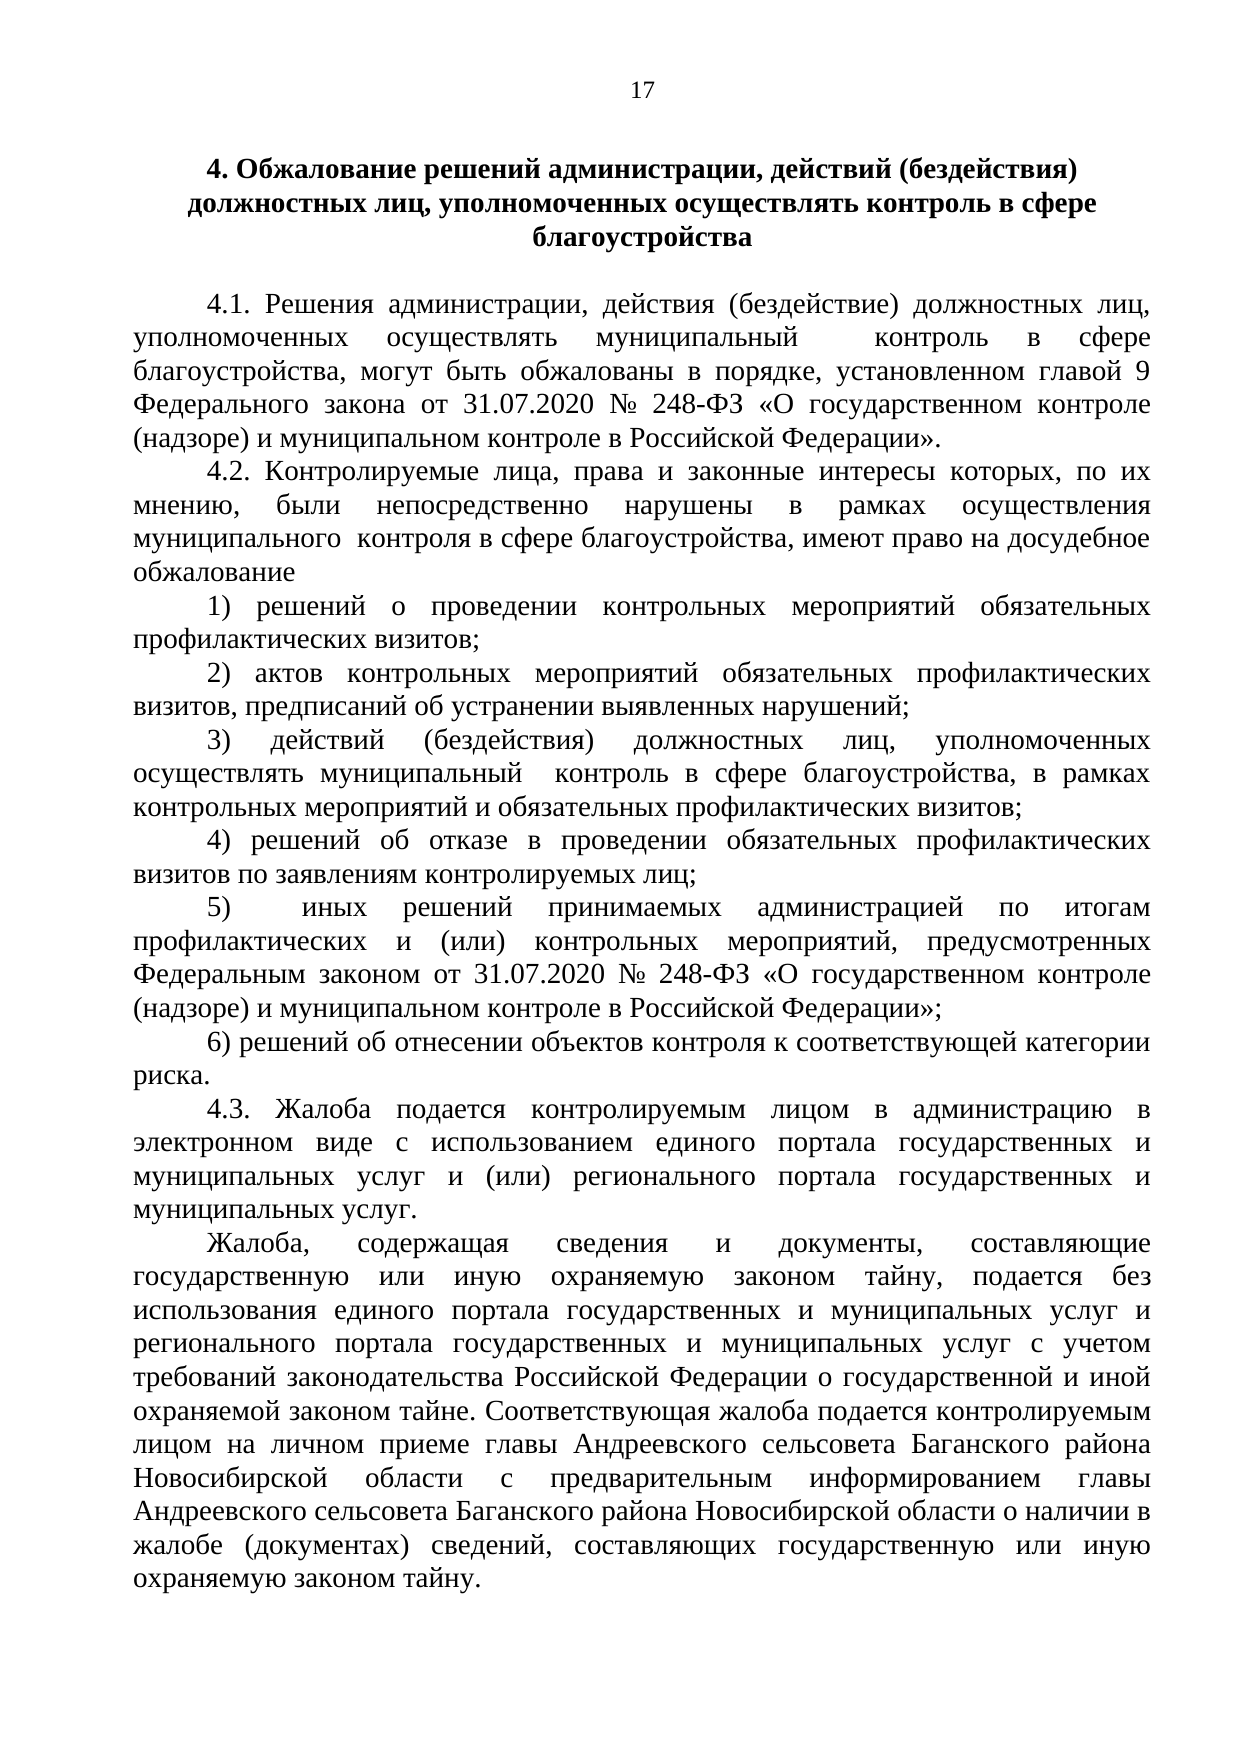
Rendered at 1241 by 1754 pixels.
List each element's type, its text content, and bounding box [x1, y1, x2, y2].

text 2) актов контрольных мероприятий обязательных профилактических визитов, предписаний об устранении выявленных нарушений; [133, 655, 1152, 722]
text 5) иных решений принимаемых администрацией по итогам профилактических и (или) контрольных мероприятий, предусмотренных Федеральным законом от 31.07.2020 № 248-ФЗ «О государственном контроле (надзоре) и муниципальном контроле в Российской Федерации»; [133, 889, 1152, 1024]
text 4. Обжалование решений администрации, действий (бездействия) должностных лиц, уполномоченных осуществлять контроль в сфере благоустройства [133, 152, 1152, 252]
text 4.2. Контролируемые лица, права и законные интересы которых, по их мнению, были непосредственно нарушены в рамках осуществления муниципального контроля в сфере благоустройства, имеют право на досудебное обжалование [133, 453, 1152, 588]
text 6) решений об отнесении объектов контроля к соответствующей категории риска. [133, 1024, 1152, 1091]
text 4.3. Жалоба подается контролируемым лицом в администрацию в электронном виде с использованием единого портала государственных и муниципальных услуг и (или) регионального портала государственных и муниципальных услуг. [133, 1091, 1152, 1225]
text 4) решений об отказе в проведении обязательных профилактических визитов по заявлениям контролируемых лиц; [133, 822, 1152, 889]
text 3) действий (бездействия) должностных лиц, уполномоченных осуществлять муниципальный контроль в сфере благоустройства, в рамках контрольных мероприятий и обязательных профилактических визитов; [133, 722, 1152, 822]
text 4.1. Решения администрации, действия (бездействие) должностных лиц, уполномоченных осуществлять муниципальный контроль в сфере благоустройства, могут быть обжалованы в порядке, установленном главой 9 Федерального закона от 31.07.2020 № 248-ФЗ «О государственном контроле (надзоре) и муниципальном контроле в Российской Федерации». [133, 286, 1152, 453]
text 1) решений о проведении контрольных мероприятий обязательных профилактических визитов; [133, 588, 1152, 655]
text Жалоба, содержащая сведения и документы, составляющие государственную или иную охраняемую законом тайну, подается без использования единого портала государственных и муниципальных услуг и регионального портала государственных и муниципальных услуг с учетом требований законодательства Российской Федерации о государственной и иной охраняемой законом тайне. Соответствующая жалоба подается контролируемым лицом на личном приеме главы Андреевского сельсовета Баганского района Новосибирской области с предварительным информированием главы Андреевского сельсовета Баганского района Новосибирской области о наличии в жалобе (документах) сведений, составляющих государственную или иную охраняемую законом тайну. [133, 1225, 1152, 1594]
